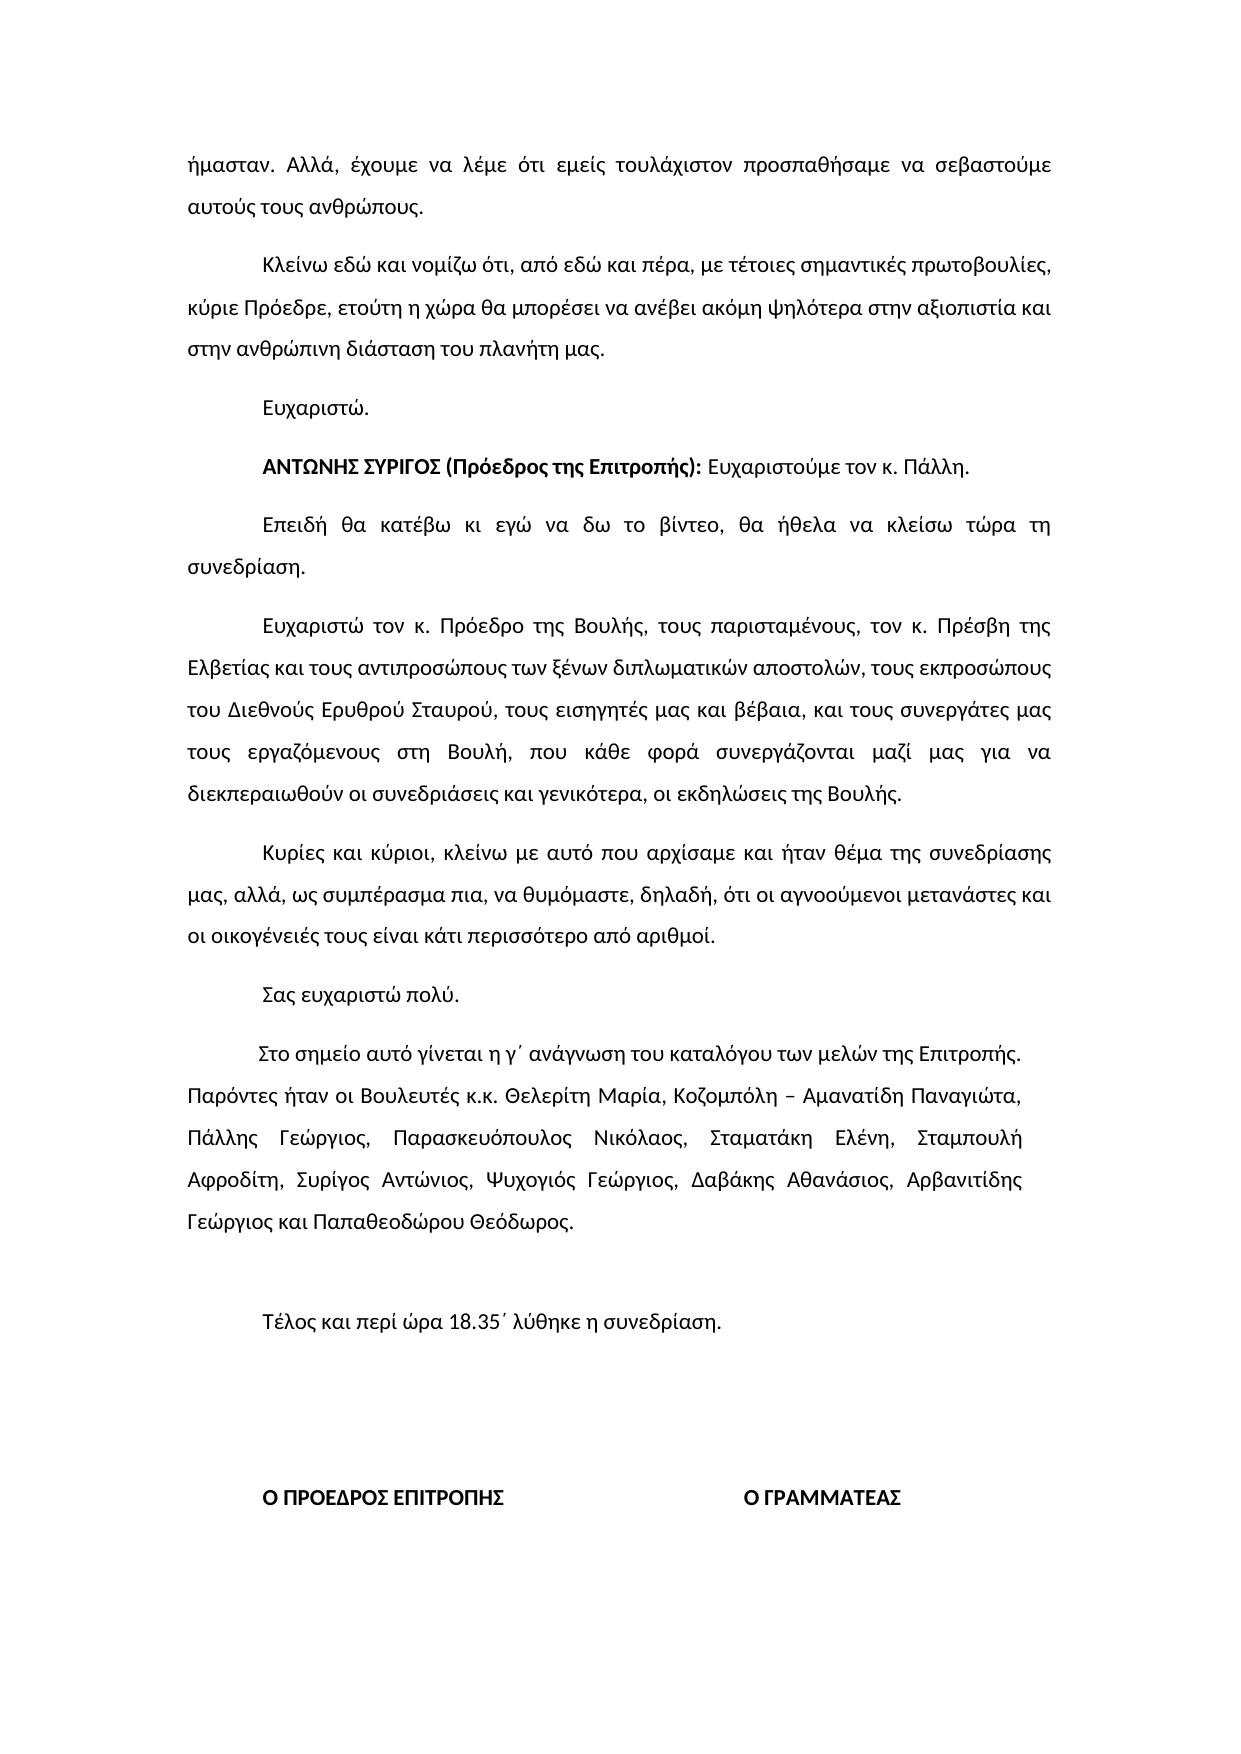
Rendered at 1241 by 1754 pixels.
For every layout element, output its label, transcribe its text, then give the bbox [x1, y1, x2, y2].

text ΑΝΤΩΝΗΣ ΣΥΡΙΓΟΣ (Πρόεδρος της Επιτροπής): Ευχαριστούμε τον κ. Πάλλη. [187, 452, 1053, 480]
text Κυρίες και κύριοι, κλείνω με αυτό που αρχίσαμε και ήταν θέμα της συνεδρίασης μας, αλλά, ως συμπέρασμα πια, να θυμόμαστε, δηλαδή, ότι οι αγνοούμενοι μετανάστες και οι οικογένειές τους είναι κάτι περισσότερο από αριθμοί. [187, 838, 1053, 950]
text Επειδή θα κατέβω κι εγώ να δω το βίντεο, θα ήθελα να κλείσω τώρα τη συνεδρίαση. [187, 511, 1053, 581]
text Κλείνω εδώ και νομίζω ότι, από εδώ και πέρα, με τέτοιες σημαντικές πρωτοβουλίες, κύριε Πρόεδρε, ετούτη η χώρα θα μπορέσει να ανέβει ακόμη ψηλότερα στην αξιοπιστία και στην ανθρώπινη διάσταση του πλανήτη μας. [187, 251, 1053, 363]
text Τέλος και περί ώρα 18.35΄ λύθηκε η συνεδρίαση. [187, 1307, 1053, 1336]
text Ο ΠΡΟΕΔΡΟΣ ΕΠΙΤΡΟΠΗΣ Ο ΓΡΑΜΜΑΤΕΑΣ [187, 1483, 1053, 1511]
text Ευχαριστώ τον κ. Πρόεδρο της Βουλής, τους παρισταμένους, τον κ. Πρέσβη της Ελβετίας και τους αντιπροσώπους των ξένων διπλωματικών αποστολών, τους εκπροσώπους του Διεθνούς Ερυθρού Σταυρού, τους εισηγητές μας και βέβαια, και τους συνεργάτες μας τους εργαζόμενους στη Βουλή, που κάθε φορά συνεργάζονται μαζί μας για να διεκπεραιωθούν οι συνεδριάσεις και γενικότερα, οι εκδηλώσεις της Βουλής. [187, 611, 1053, 807]
text Σας ευχαριστώ πολύ. [187, 980, 1053, 1008]
text Στο σημείο αυτό γίνεται η γ΄ ανάγνωση του καταλόγου των μελών της Επιτροπής. Παρόντες ήταν οι Βουλευτές κ.κ. Θελερίτη Μαρία, Κοζομπόλη – Αμανατίδη Παναγιώτα, Πάλλης Γεώργιος, Παρασκευόπουλος Νικόλαος, Σταματάκη Ελένη, Σταμπουλή Αφροδίτη, Συρίγος Αντώνιος, Ψυχογιός Γεώργιος, Δαβάκης Αθανάσιος, Αρβανιτίδης Γεώργιος και Παπαθεοδώρου Θεόδωρος. [187, 1039, 1023, 1235]
text Ευχαριστώ. [187, 393, 1053, 421]
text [187, 150, 1053, 220]
